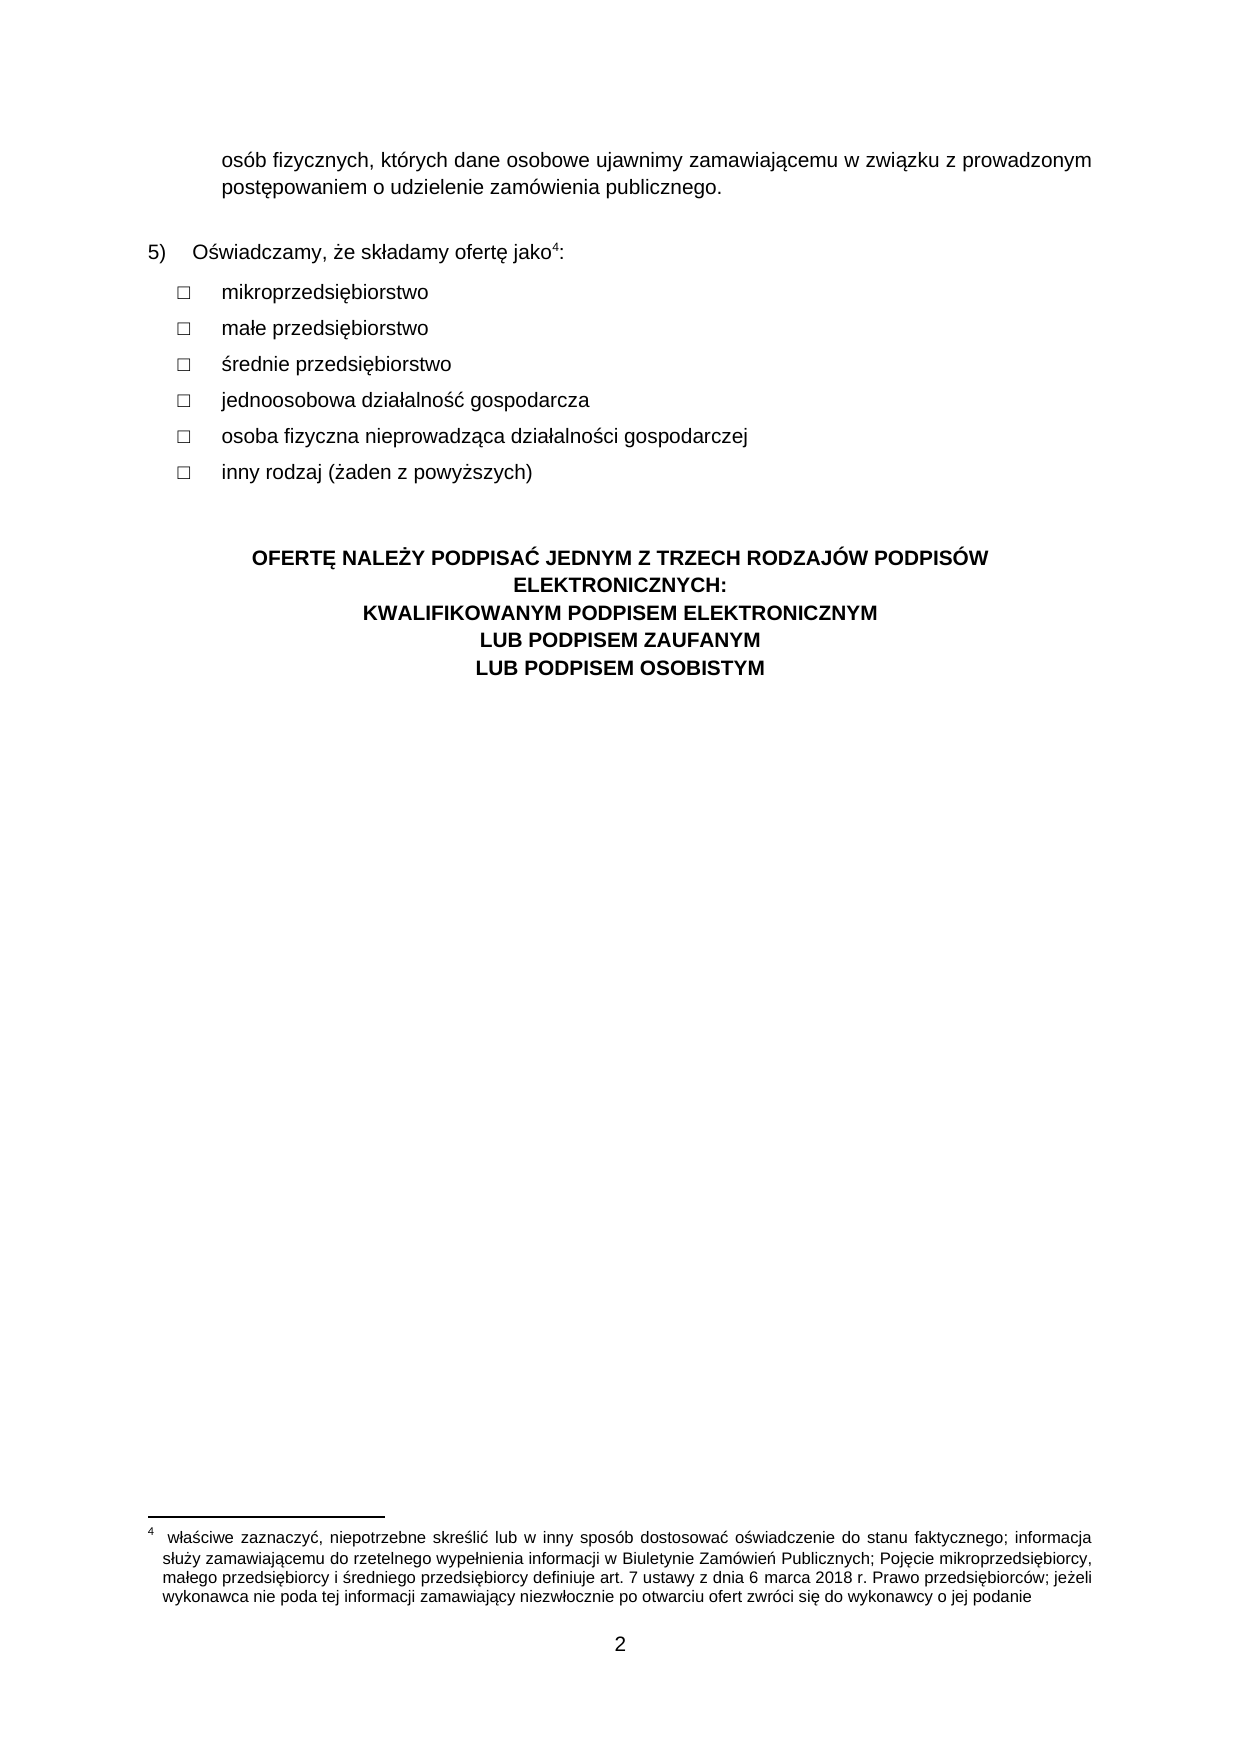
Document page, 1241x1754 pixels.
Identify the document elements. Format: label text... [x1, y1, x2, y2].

text □ małe przedsiębiorstwo [177, 316, 1093, 340]
text □ jednoosobowa działalność gospodarcza [177, 388, 1093, 412]
text □ mikroprzedsiębiorstwo [177, 280, 1093, 304]
text □ osoba fizyczna nieprowadząca działalności gospodarczej [177, 424, 1093, 448]
list Oświadczamy, że składamy ofertę jako: [148, 240, 1093, 264]
text LUB PODPISEM ZAUFANYM [148, 628, 1093, 652]
text LUB PODPISEM OSOBISTYM [148, 656, 1093, 680]
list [192, 148, 1093, 199]
text □ średnie przedsiębiorstwo [177, 352, 1093, 376]
text OFERTĘ NALEŻY PODPISAĆ JEDNYM Z TRZECH RODZAJÓW PODPISÓW ELEKTRONICZNYCH: [148, 546, 1093, 597]
text KWALIFIKOWANYM PODPISEM ELEKTRONICZNYM [148, 601, 1093, 625]
text □ inny rodzaj (żaden z powyższych) [177, 460, 1093, 484]
